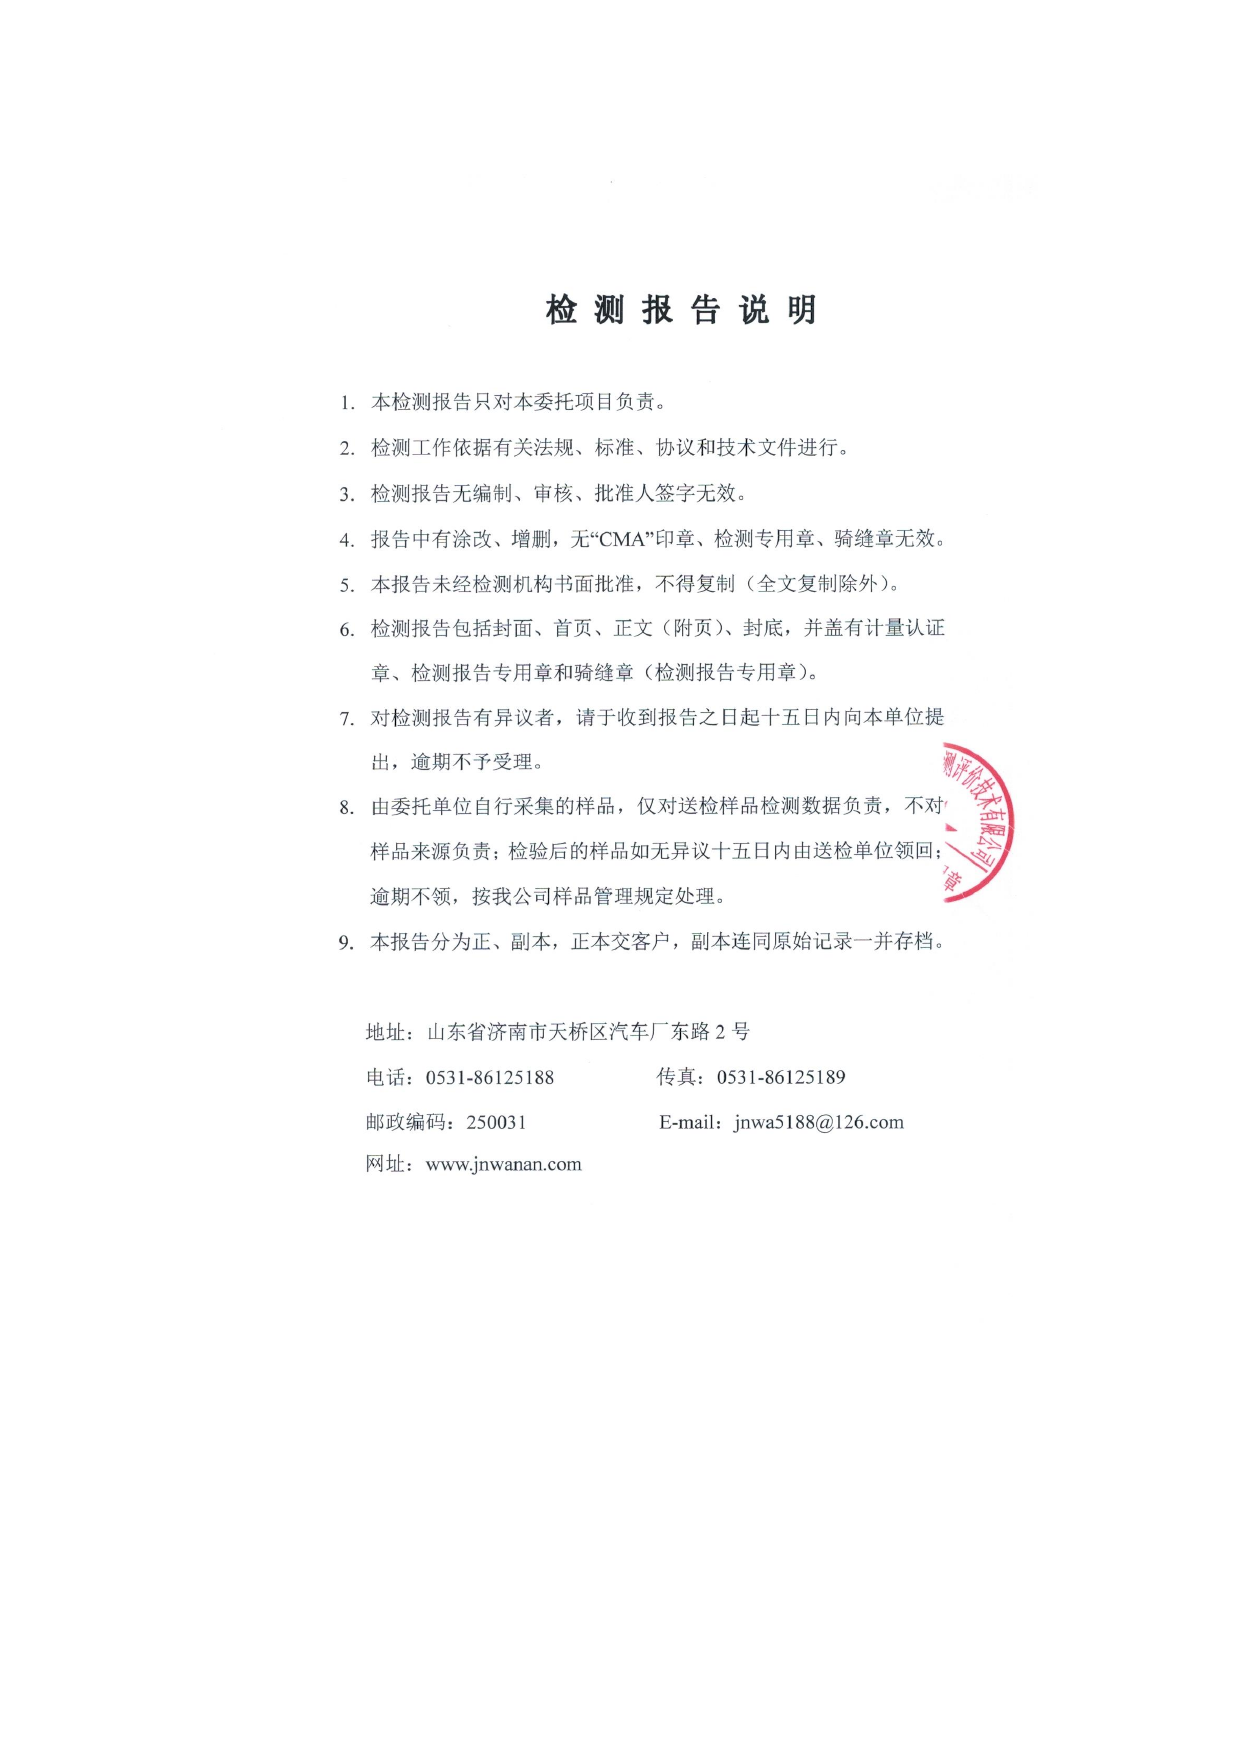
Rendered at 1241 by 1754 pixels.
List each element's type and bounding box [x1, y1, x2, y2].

picture [187, 162, 1053, 1386]
